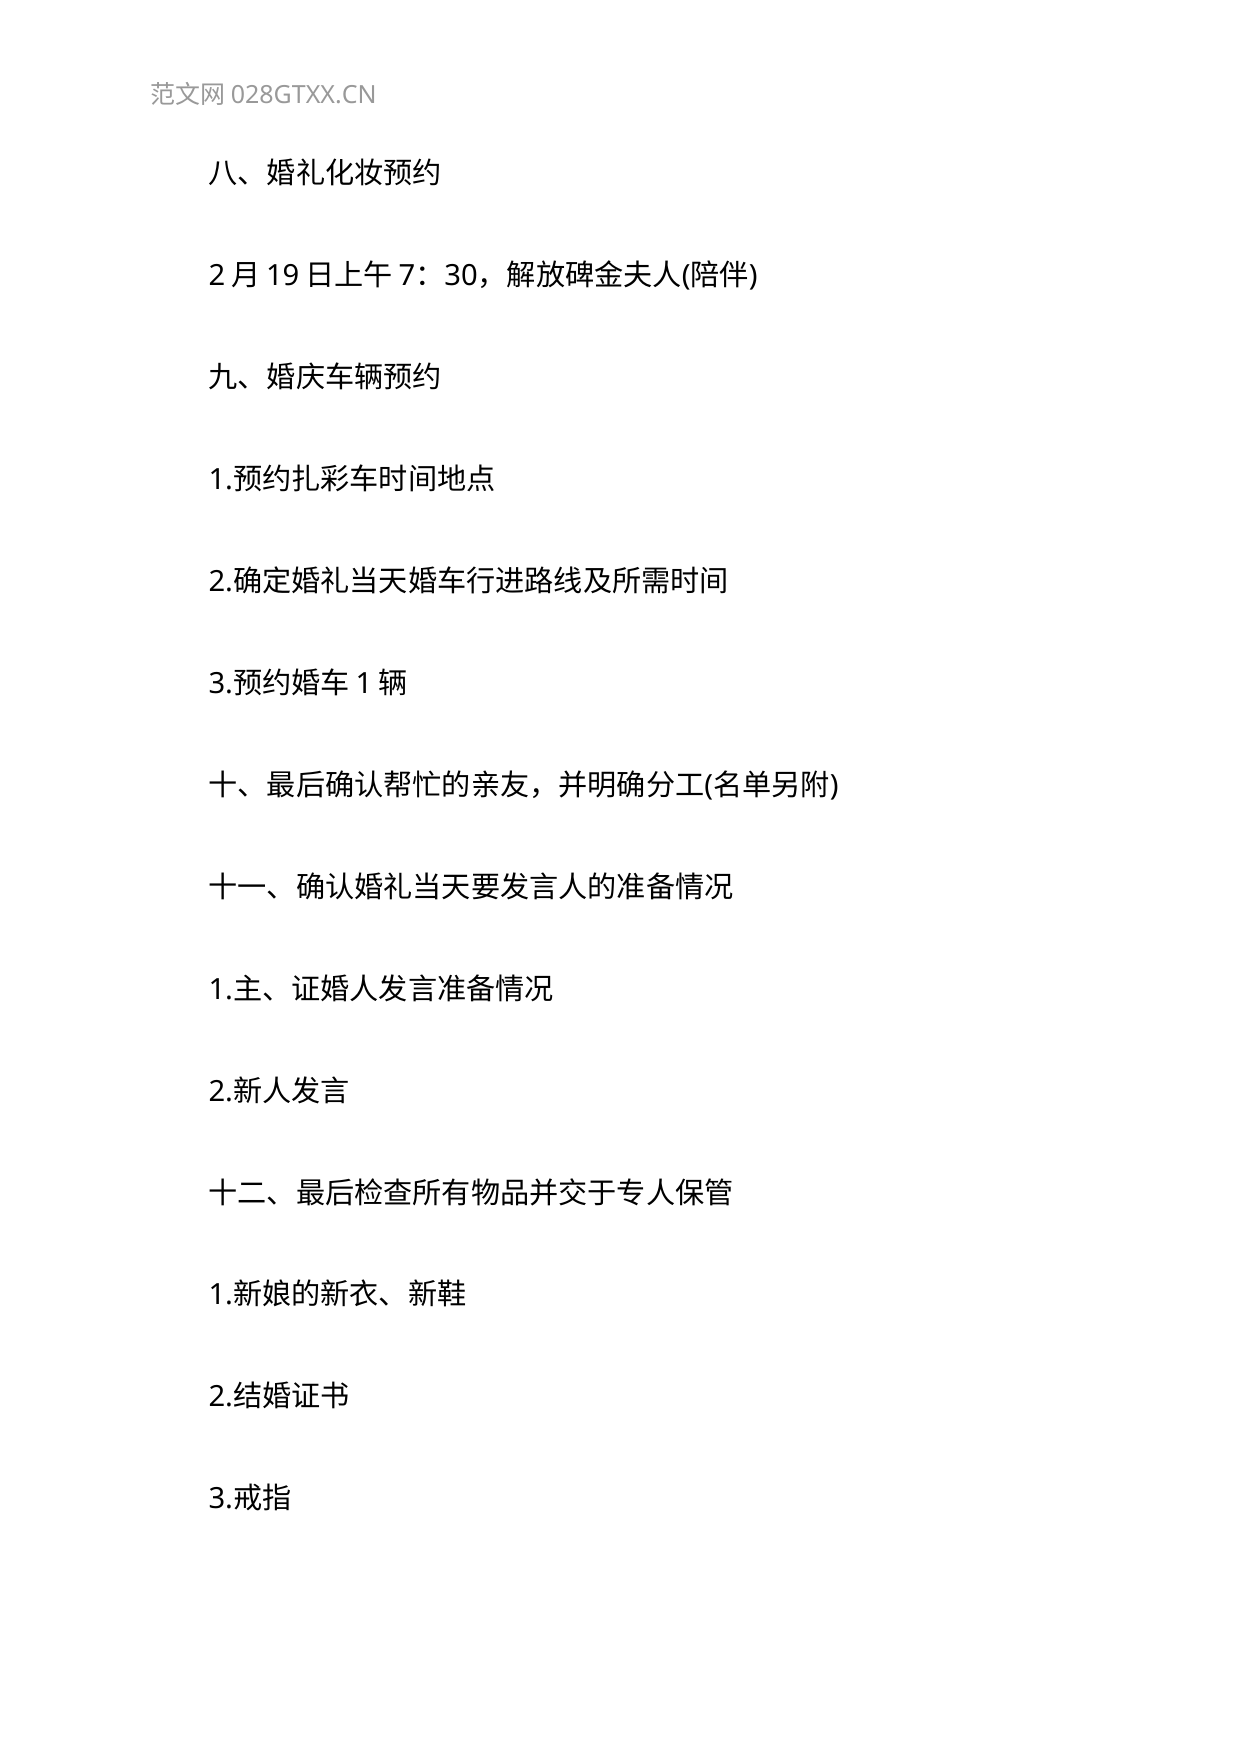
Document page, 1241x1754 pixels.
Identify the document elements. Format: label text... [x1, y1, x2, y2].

text 2.结婚证书 [150, 1373, 1090, 1415]
text 十一、确认婚礼当天要发言人的准备情况 [150, 863, 1090, 906]
text 2月19日上午7：30，解放碑金夫人(陪伴) [150, 252, 1090, 294]
text 十、最后确认帮忙的亲友，并明确分工(名单另附) [150, 761, 1090, 804]
text 2.确定婚礼当天婚车行进路线及所需时间 [150, 557, 1090, 600]
text 八、婚礼化妆预约 [150, 150, 1090, 192]
text 2.新人发言 [150, 1067, 1090, 1109]
text 1.预约扎彩车时间地点 [150, 456, 1090, 498]
text 3.戒指 [150, 1475, 1090, 1517]
text 十二、最后检查所有物品并交于专人保管 [150, 1169, 1090, 1211]
text 九、婚庆车辆预约 [150, 354, 1090, 396]
text 1.新娘的新衣、新鞋 [150, 1271, 1090, 1313]
text 3.预约婚车1辆 [150, 659, 1090, 702]
text 1.主、证婚人发言准备情况 [150, 965, 1090, 1008]
